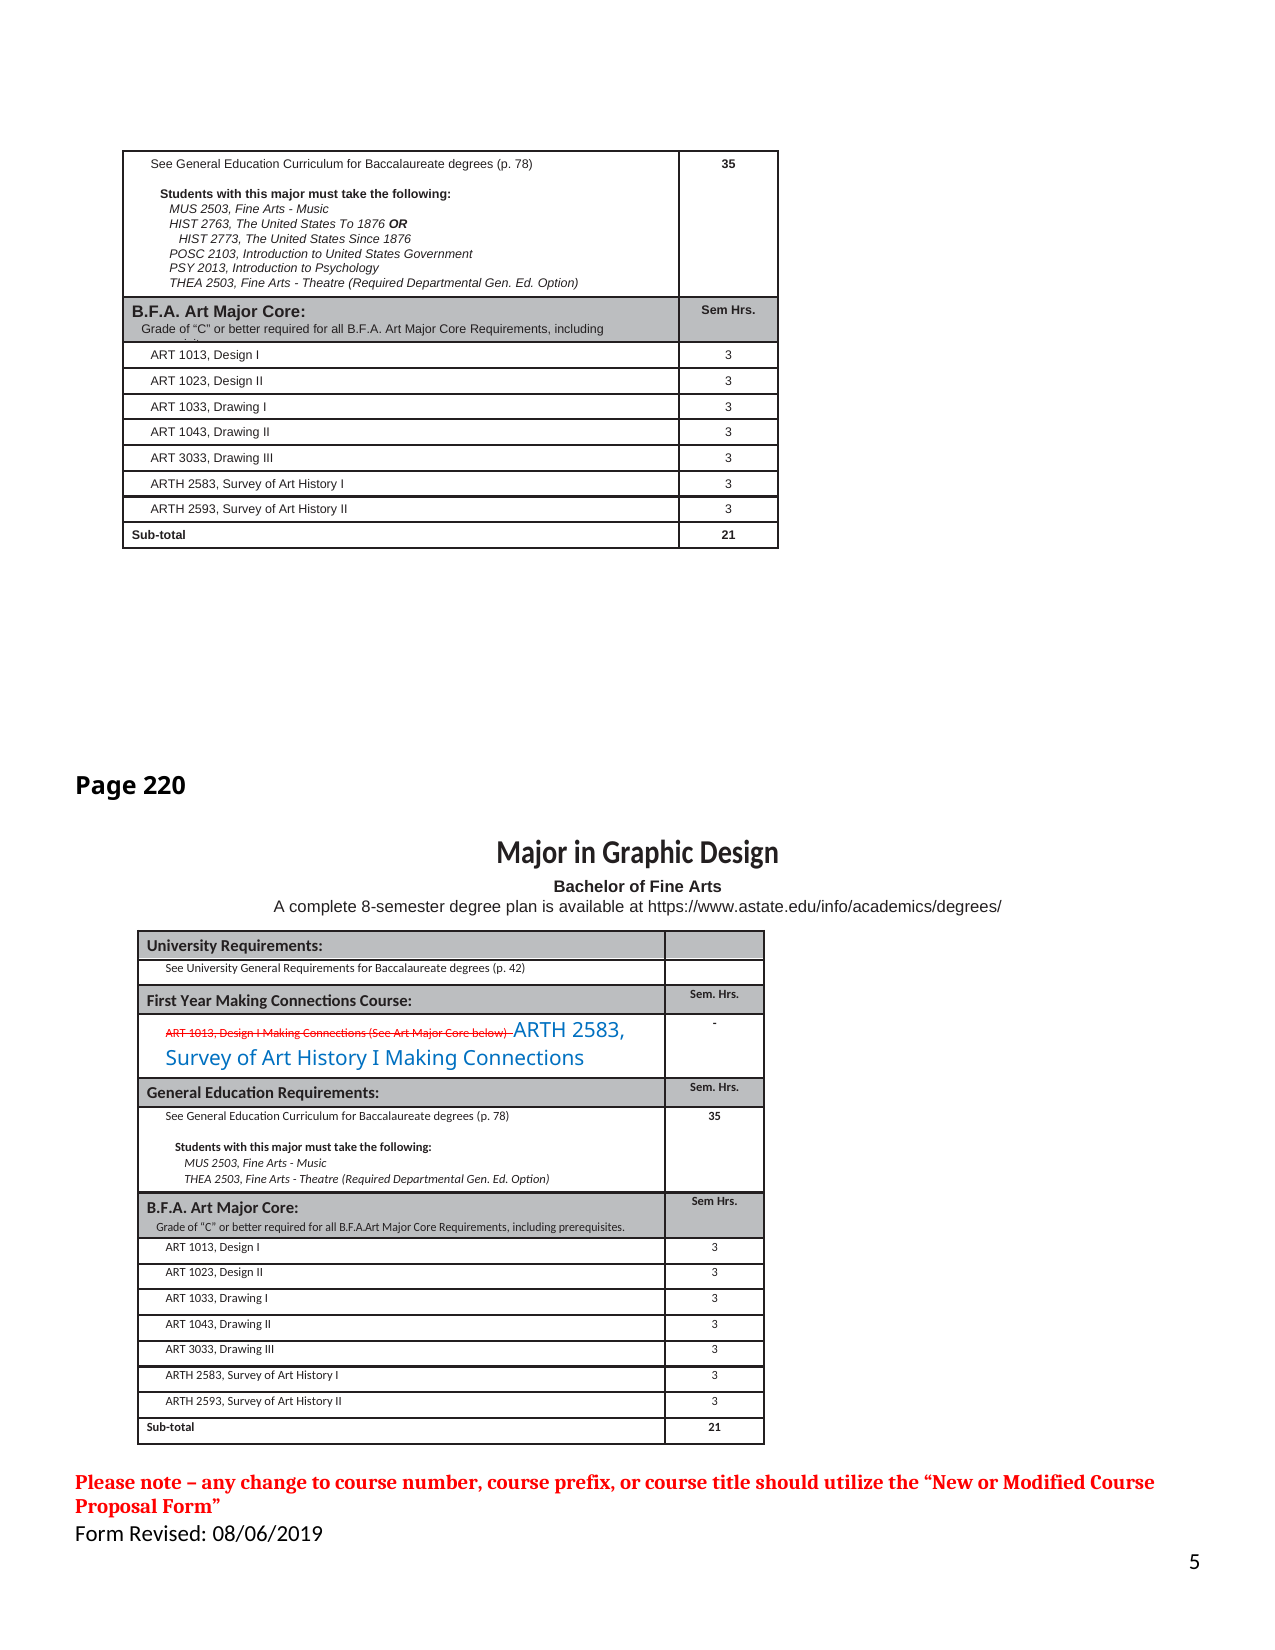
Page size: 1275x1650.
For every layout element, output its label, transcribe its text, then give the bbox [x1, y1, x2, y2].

table_cell ARTH 2593, Survey of Art History II [139, 1393, 664, 1417]
table_cell 3 [666, 1265, 763, 1288]
table_cell ART 3033, Drawing III [139, 1342, 664, 1365]
table_cell ART 1013, Design I [124, 343, 678, 367]
table_cell See General Education Curriculum for Baccalaureate degrees (p. 78) Students with this major must take the following: MUS 2503, Fine Arts - Music THEA 2503, Fine Arts - Theatre (Required Departmental Gen. Ed. Option) [139, 1108, 664, 1191]
table_cell 3 [680, 472, 777, 495]
table_cell 3 [666, 1239, 763, 1262]
table_cell ART 1043, Drawing II [139, 1316, 664, 1339]
table_cell ART 1033, Drawing I [124, 395, 678, 418]
table_cell 35 [666, 1108, 763, 1191]
text Page 220 [75, 768, 1200, 802]
table_cell 3 [680, 446, 777, 470]
table_cell ARTH 2593, Survey of Art History II [124, 498, 678, 521]
table_header [666, 932, 763, 958]
table_cell ART 1023, Design II [124, 369, 678, 392]
table_cell 3 [680, 395, 777, 418]
table_cell ARTH 2583, Survey of Art History I [139, 1368, 664, 1391]
table_cell 3 [666, 1290, 763, 1314]
table_cell - [666, 1015, 763, 1077]
table_cell General Education Requirements: [139, 1079, 664, 1106]
table_cell 3 [666, 1342, 763, 1365]
table_cell Sub-total [124, 523, 678, 547]
table_cell Sub-total [139, 1419, 664, 1442]
text A complete 8-semester degree plan is available at https://www.astate.edu/info/academics/degrees/ [83, 896, 1192, 916]
table_cell 21 [680, 523, 777, 547]
table_cell 3 [680, 420, 777, 444]
table_header University Requirements: [139, 932, 664, 958]
table_cell 3 [666, 1368, 763, 1391]
table_cell First Year Making Connections Course: [139, 986, 664, 1013]
table_cell ART 1043, Drawing II [124, 420, 678, 444]
table_cell Sem Hrs. [666, 1194, 763, 1237]
table_cell Sem. Hrs. [666, 986, 763, 1013]
table_cell See General Education Curriculum for Baccalaureate degrees (p. 78) Students with this major must take the following: MUS 2503, Fine Arts - Music HIST 2763, The United States To 1876 OR HIST 2773, The United States Since 1876 POSC 2103, Introduction to United States Government PSY 2013, Introduction to Psychology THEA 2503, Fine Arts - Theatre (Required Departmental Gen. Ed. Option) [124, 152, 678, 296]
table_cell 3 [680, 498, 777, 521]
table_cell B.F.A. Art Major Core: Grade of “C” or better required for all B.F.A. Art Major Core Requirements, including prerequisites. [124, 298, 678, 341]
table_cell B.F.A. Art Major Core: Grade of “C” or better required for all B.F.A.Art Major Core Requirements, including prerequisites. [139, 1194, 664, 1237]
table_cell ARTH 2583, Survey of Art History I [124, 472, 678, 495]
table_cell 35 [680, 152, 777, 296]
table_cell ART 1013, Design I [139, 1239, 664, 1262]
table_cell 3 [666, 1393, 763, 1417]
table_cell See University General Requirements for Baccalaureate degrees (p. 42) [139, 961, 664, 984]
table_cell ART 1033, Drawing I [139, 1290, 664, 1314]
table_cell [666, 961, 763, 984]
text Bachelor of Fine Arts [83, 876, 1192, 896]
table_cell ART 3033, Drawing III [124, 446, 678, 470]
table_cell 3 [680, 369, 777, 392]
table_cell ART 1013, Design I Making Connections (See Art Major Core below) ARTH 2583, Survey of Art History I Making Connections [139, 1015, 664, 1077]
subtitle Major in Graphic Design [83, 831, 1192, 872]
table_cell ART 1023, Design II [139, 1265, 664, 1288]
table_cell 3 [666, 1316, 763, 1339]
table_cell Sem Hrs. [680, 298, 777, 341]
table_cell 21 [666, 1419, 763, 1442]
table_cell 3 [680, 343, 777, 367]
table_cell Sem. Hrs. [666, 1079, 763, 1106]
